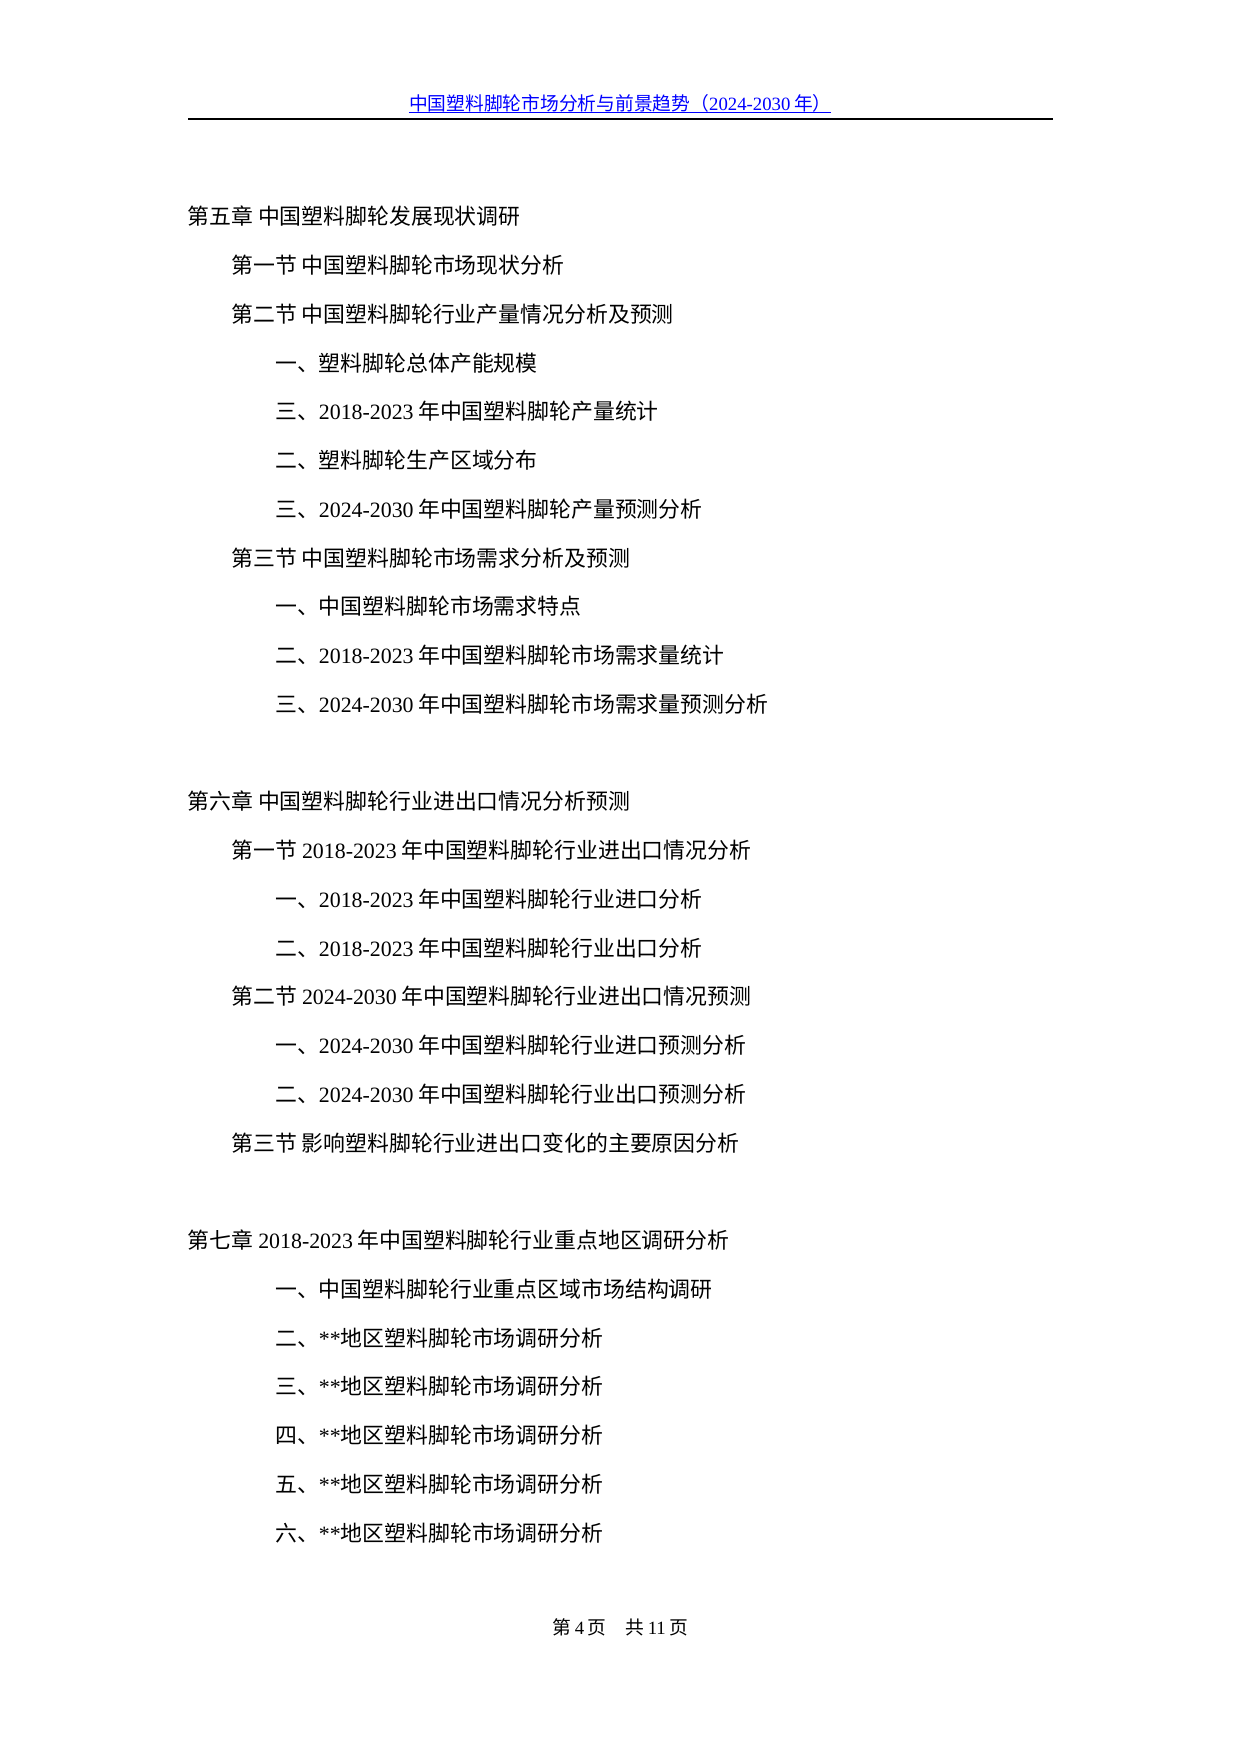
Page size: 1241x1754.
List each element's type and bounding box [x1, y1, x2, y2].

text [187, 150, 1053, 1548]
